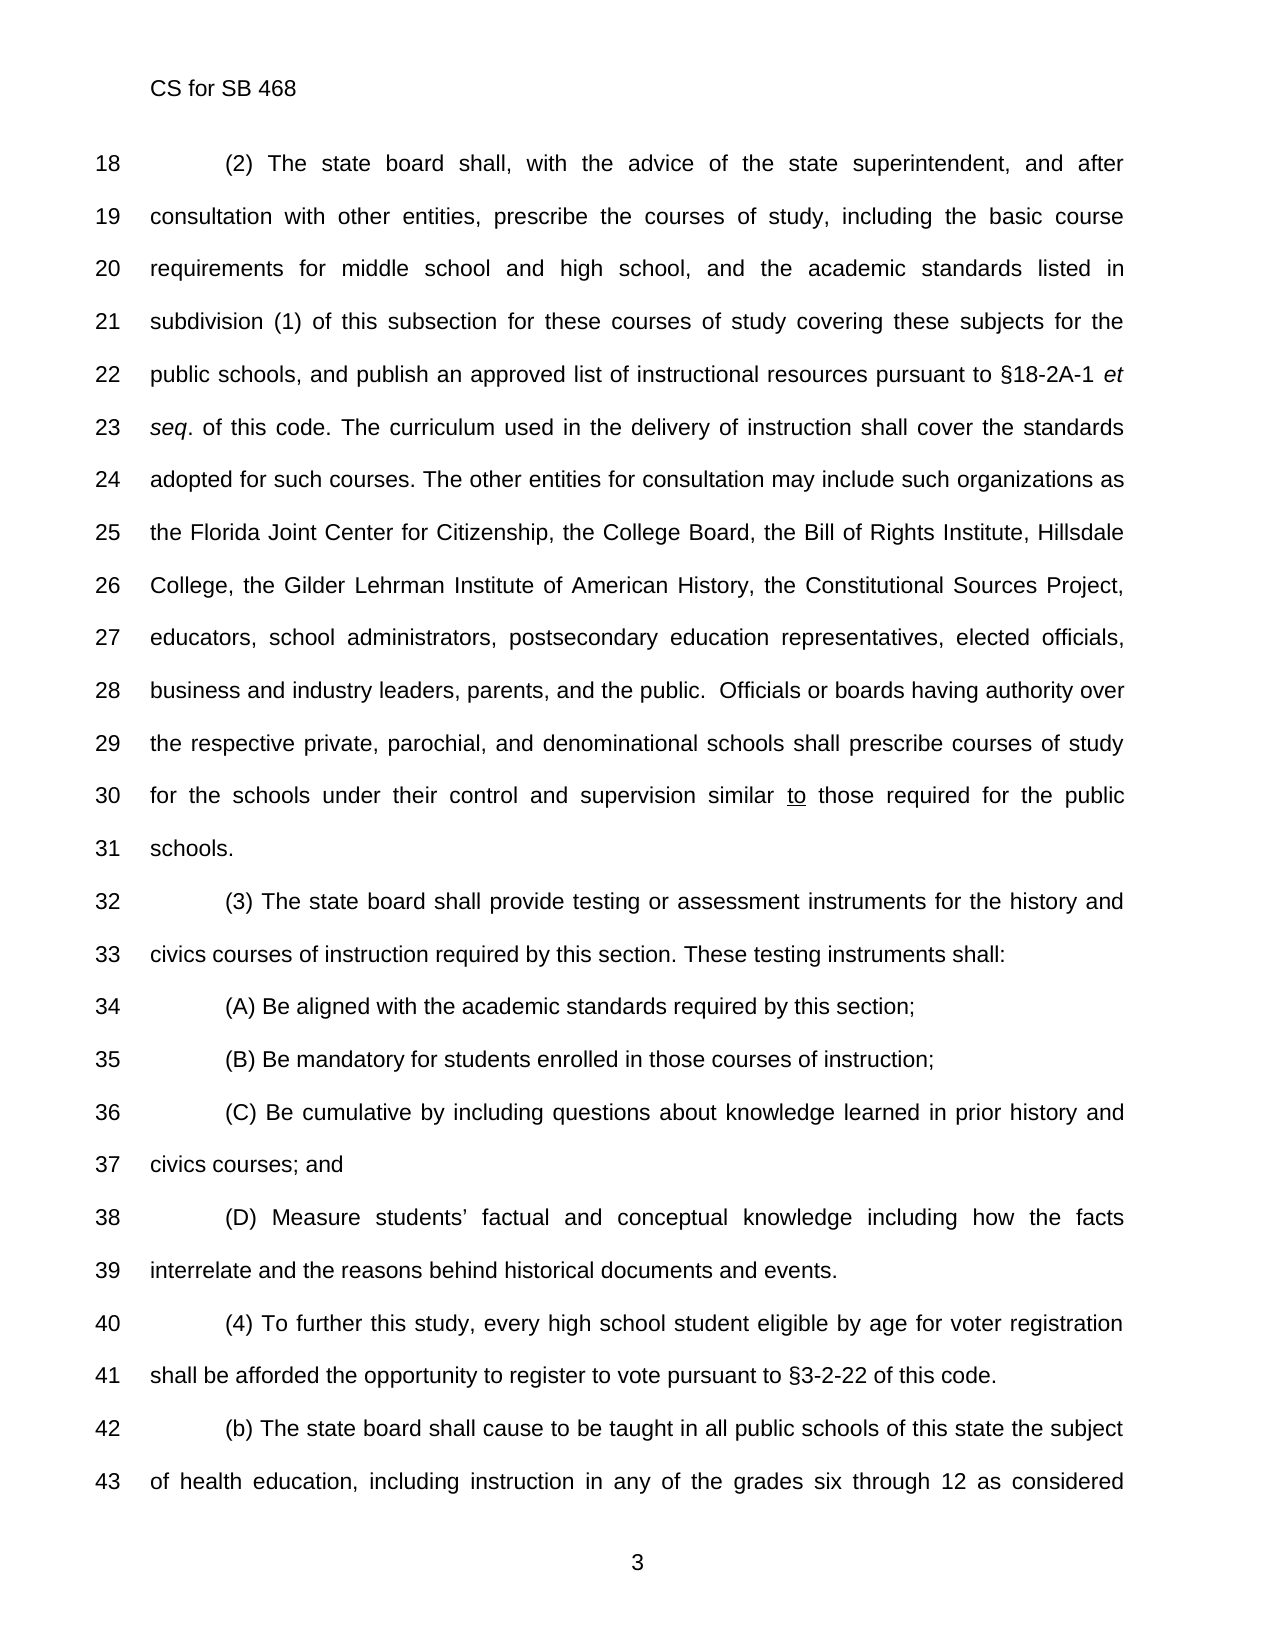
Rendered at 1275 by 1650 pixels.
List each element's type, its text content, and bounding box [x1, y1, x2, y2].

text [150, 1415, 1125, 1494]
text (3) The state board shall provide testing or assessment instruments for the history and civics courses of instruction required by this section. These testing instruments shall: [150, 888, 1125, 967]
text (B) Be mandatory for students enrolled in those courses of instruction; [150, 1046, 1125, 1072]
text (2) The state board shall, with the advice of the state superintendent, and after consultation with other entities, prescribe the courses of study, including the basic course requirements for middle school and high school, and the academic standards listed in subdivision (1) of this subsection for these courses of study covering these subjects for the public schools, and publish an approved list of instructional resources pursuant to §18-2A-1 et seq. of this code. The curriculum used in the delivery of instruction shall cover the standards adopted for such courses. The other entities for consultation may include such organizations as the Florida Joint Center for Citizenship, the College Board, the Bill of Rights Institute, Hillsdale College, the Gilder Lehrman Institute of American History, the Constitutional Sources Project, educators, school administrators, postsecondary education representatives, elected officials, business and industry leaders, parents, and the public. Officials or boards having authority over the respective private, parochial, and denominational schools shall prescribe courses of study for the schools under their control and supervision similar to those required for the public schools. [150, 150, 1125, 862]
text (4) To further this study, every high school student eligible by age for voter registration shall be afforded the opportunity to register to vote pursuant to §3-2-22 of this code. [150, 1309, 1125, 1389]
text (A) Be aligned with the academic standards required by this section; [150, 993, 1125, 1020]
text (D) Measure students’ factual and conceptual knowledge including how the facts interrelate and the reasons behind historical documents and events. [150, 1204, 1125, 1283]
text (C) Be cumulative by including questions about knowledge learned in prior history and civics courses; and [150, 1099, 1125, 1178]
